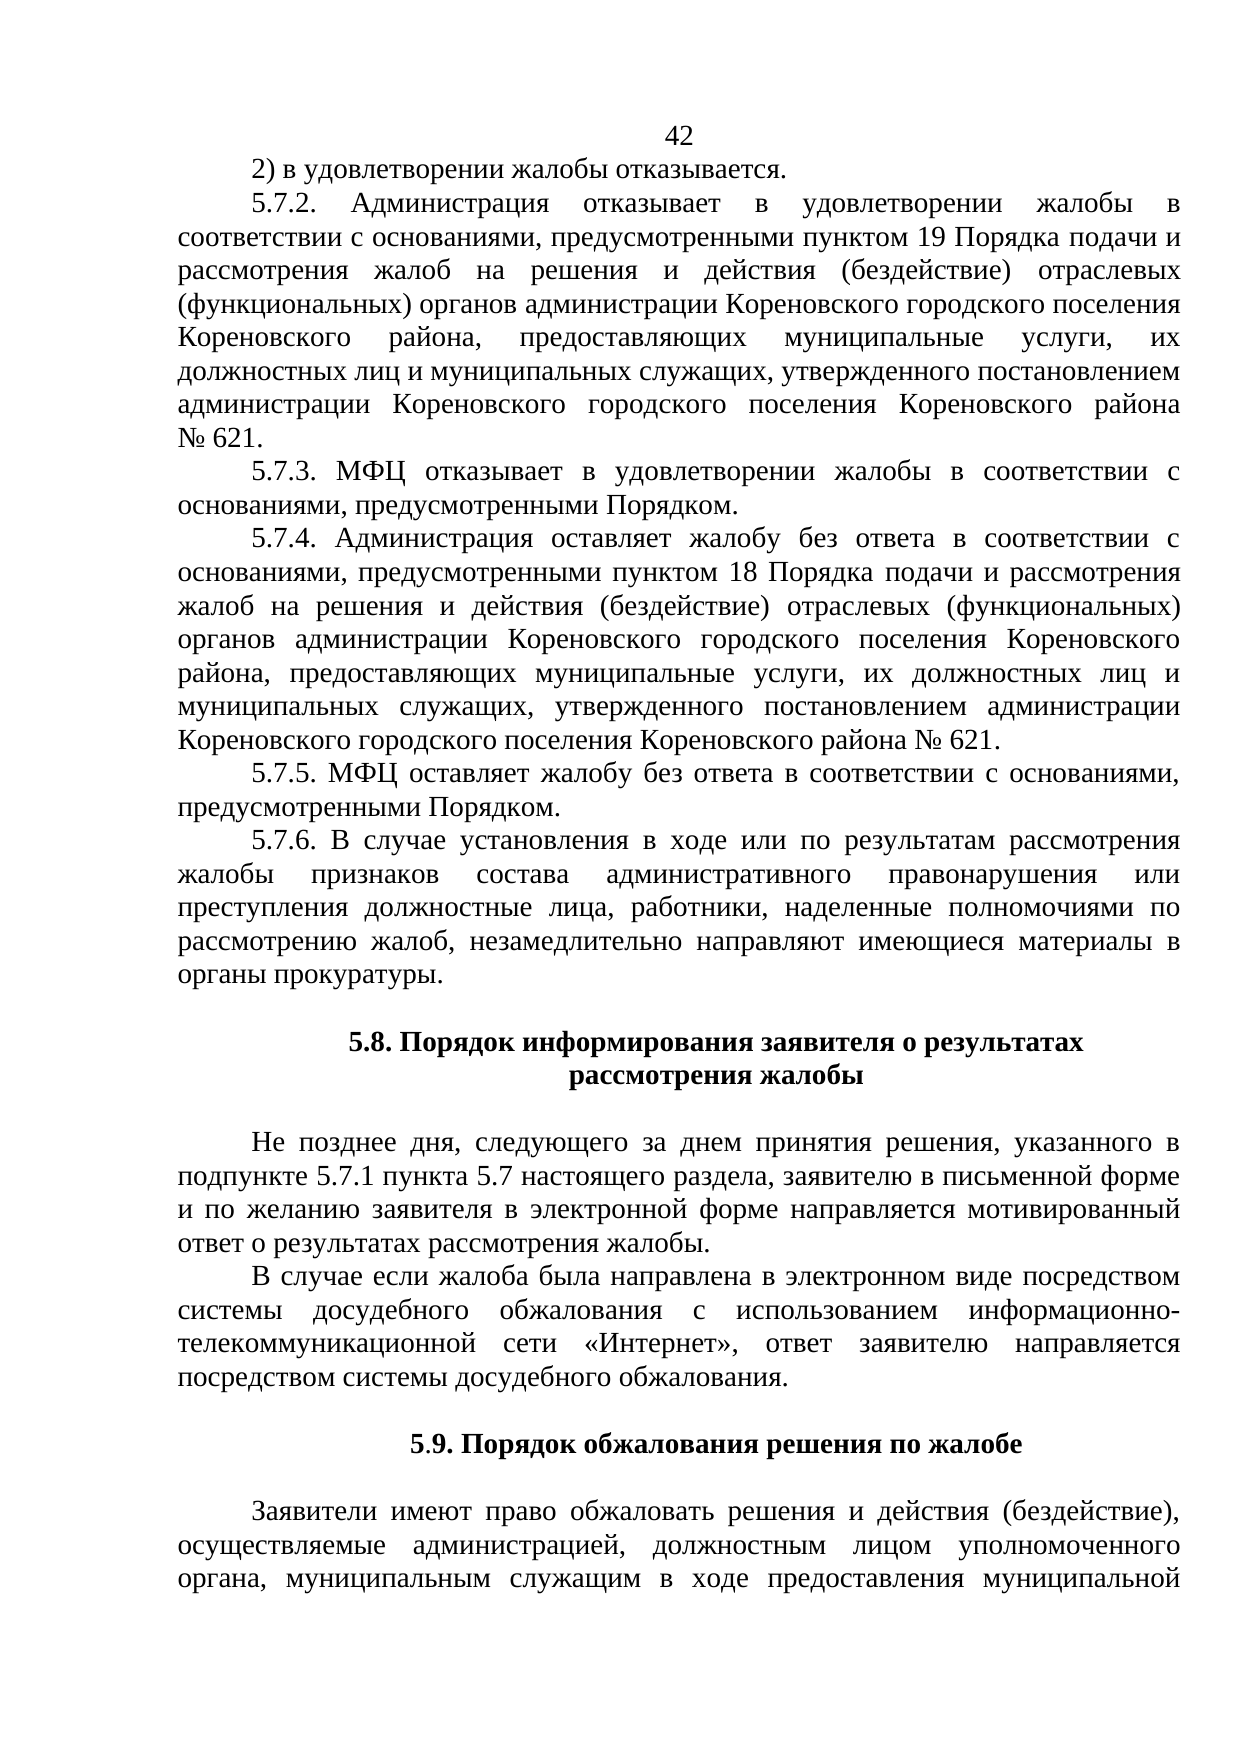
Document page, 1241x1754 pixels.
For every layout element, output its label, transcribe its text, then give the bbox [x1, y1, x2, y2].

text Не позднее дня, следующего за днем принятия решения, указанного в подпункте 5.7.1 пункта 5.7 настоящего раздела, заявителю в письменной форме и по желанию заявителя в электронной форме направляется мотивированный ответ о результатах рассмотрения жалобы. [177, 1124, 1181, 1258]
text В случае если жалоба была направлена в электронном виде посредством системы досудебного обжалования с использованием информационно-телекоммуникационной сети «Интернет», ответ заявителю направляется посредством системы досудебного обжалования. [177, 1258, 1181, 1393]
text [177, 1493, 1181, 1594]
text 5.8. Порядок информирования заявителя о результатах [177, 1024, 1181, 1057]
text 5.7.2. Администрация отказывает в удовлетворении жалобы в соответствии с основаниями, предусмотренными пунктом 19 Порядка подачи и рассмотрения жалоб на решения и действия (бездействие) отраслевых (функциональных) органов администрации Кореновского городского поселения Кореновского района, предоставляющих муниципальные услуги, их должностных лиц и муниципальных служащих, утвержденного постановлением администрации Кореновского городского поселения Кореновского района № 621. [177, 185, 1181, 453]
text 5.7.5. МФЦ оставляет жалобу без ответа в соответствии с основаниями, предусмотренными Порядком. [177, 755, 1181, 822]
text 2) в удовлетворении жалобы отказывается. [177, 152, 1181, 185]
text 5.7.6. В случае установления в ходе или по результатам рассмотрения жалобы признаков состава административного правонарушения или преступления должностные лица, работники, наделенные полномочиями по рассмотрению жалоб, незамедлительно направляют имеющиеся материалы в органы прокуратуры. [177, 822, 1181, 990]
text 5.7.4. Администрация оставляет жалобу без ответа в соответствии с основаниями, предусмотренными пунктом 18 Порядка подачи и рассмотрения жалоб на решения и действия (бездействие) отраслевых (функциональных) органов администрации Кореновского городского поселения Кореновского района, предоставляющих муниципальные услуги, их должностных лиц и муниципальных служащих, утвержденного постановлением администрации Кореновского городского поселения Кореновского района № 621. [177, 521, 1181, 755]
text 5.9. Порядок обжалования решения по жалобе [177, 1426, 1181, 1460]
text рассмотрения жалобы [177, 1057, 1181, 1091]
text 5.7.3. МФЦ отказывает в удовлетворении жалобы в соответствии с основаниями, предусмотренными Порядком. [177, 453, 1181, 521]
